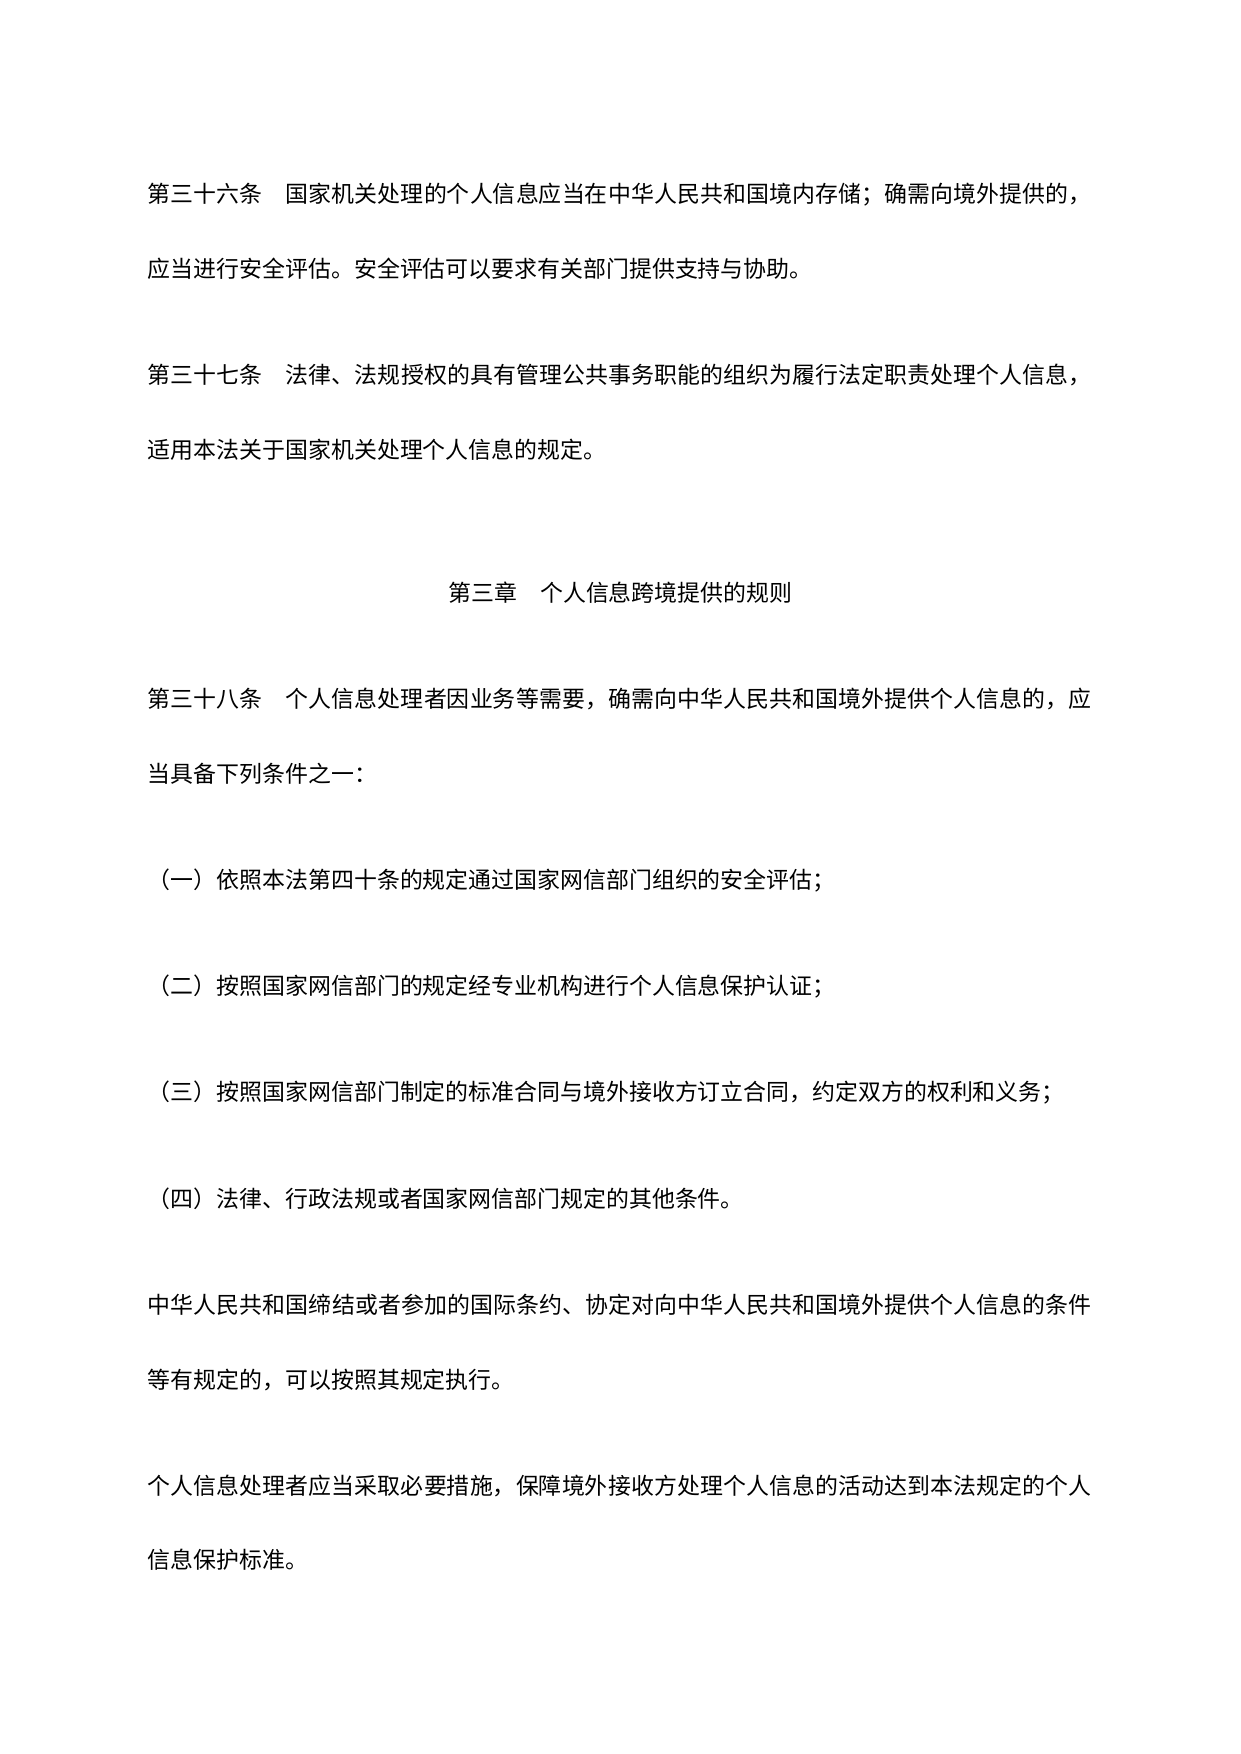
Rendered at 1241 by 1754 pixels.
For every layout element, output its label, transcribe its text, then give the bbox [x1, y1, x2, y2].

text 个人信息处理者应当采取必要措施，保障境外接收方处理个人信息的活动达到本法规定的个人信息保护标准。 [148, 1452, 1092, 1592]
text 第三十六条 国家机关处理的个人信息应当在中华人民共和国境内存储；确需向境外提供的，应当进行安全评估。安全评估可以要求有关部门提供支持与协助。 [148, 161, 1092, 300]
text （四）法律、行政法规或者国家网信部门规定的其他条件。 [148, 1165, 1092, 1230]
text （三）按照国家网信部门制定的标准合同与境外接收方订立合同，约定双方的权利和义务； [148, 1058, 1092, 1123]
text 中华人民共和国缔结或者参加的国际条约、协定对向中华人民共和国境外提供个人信息的条件等有规定的，可以按照其规定执行。 [148, 1271, 1092, 1411]
text （二）按照国家网信部门的规定经专业机构进行个人信息保护认证； [148, 952, 1092, 1017]
text 第三章 个人信息跨境提供的规则 [148, 559, 1092, 624]
text 第三十七条 法律、法规授权的具有管理公共事务职能的组织为履行法定职责处理个人信息，适用本法关于国家机关处理个人信息的规定。 [148, 341, 1092, 481]
text 第三十八条 个人信息处理者因业务等需要，确需向中华人民共和国境外提供个人信息的，应当具备下列条件之一： [148, 665, 1092, 805]
text （一）依照本法第四十条的规定通过国家网信部门组织的安全评估； [148, 846, 1092, 911]
